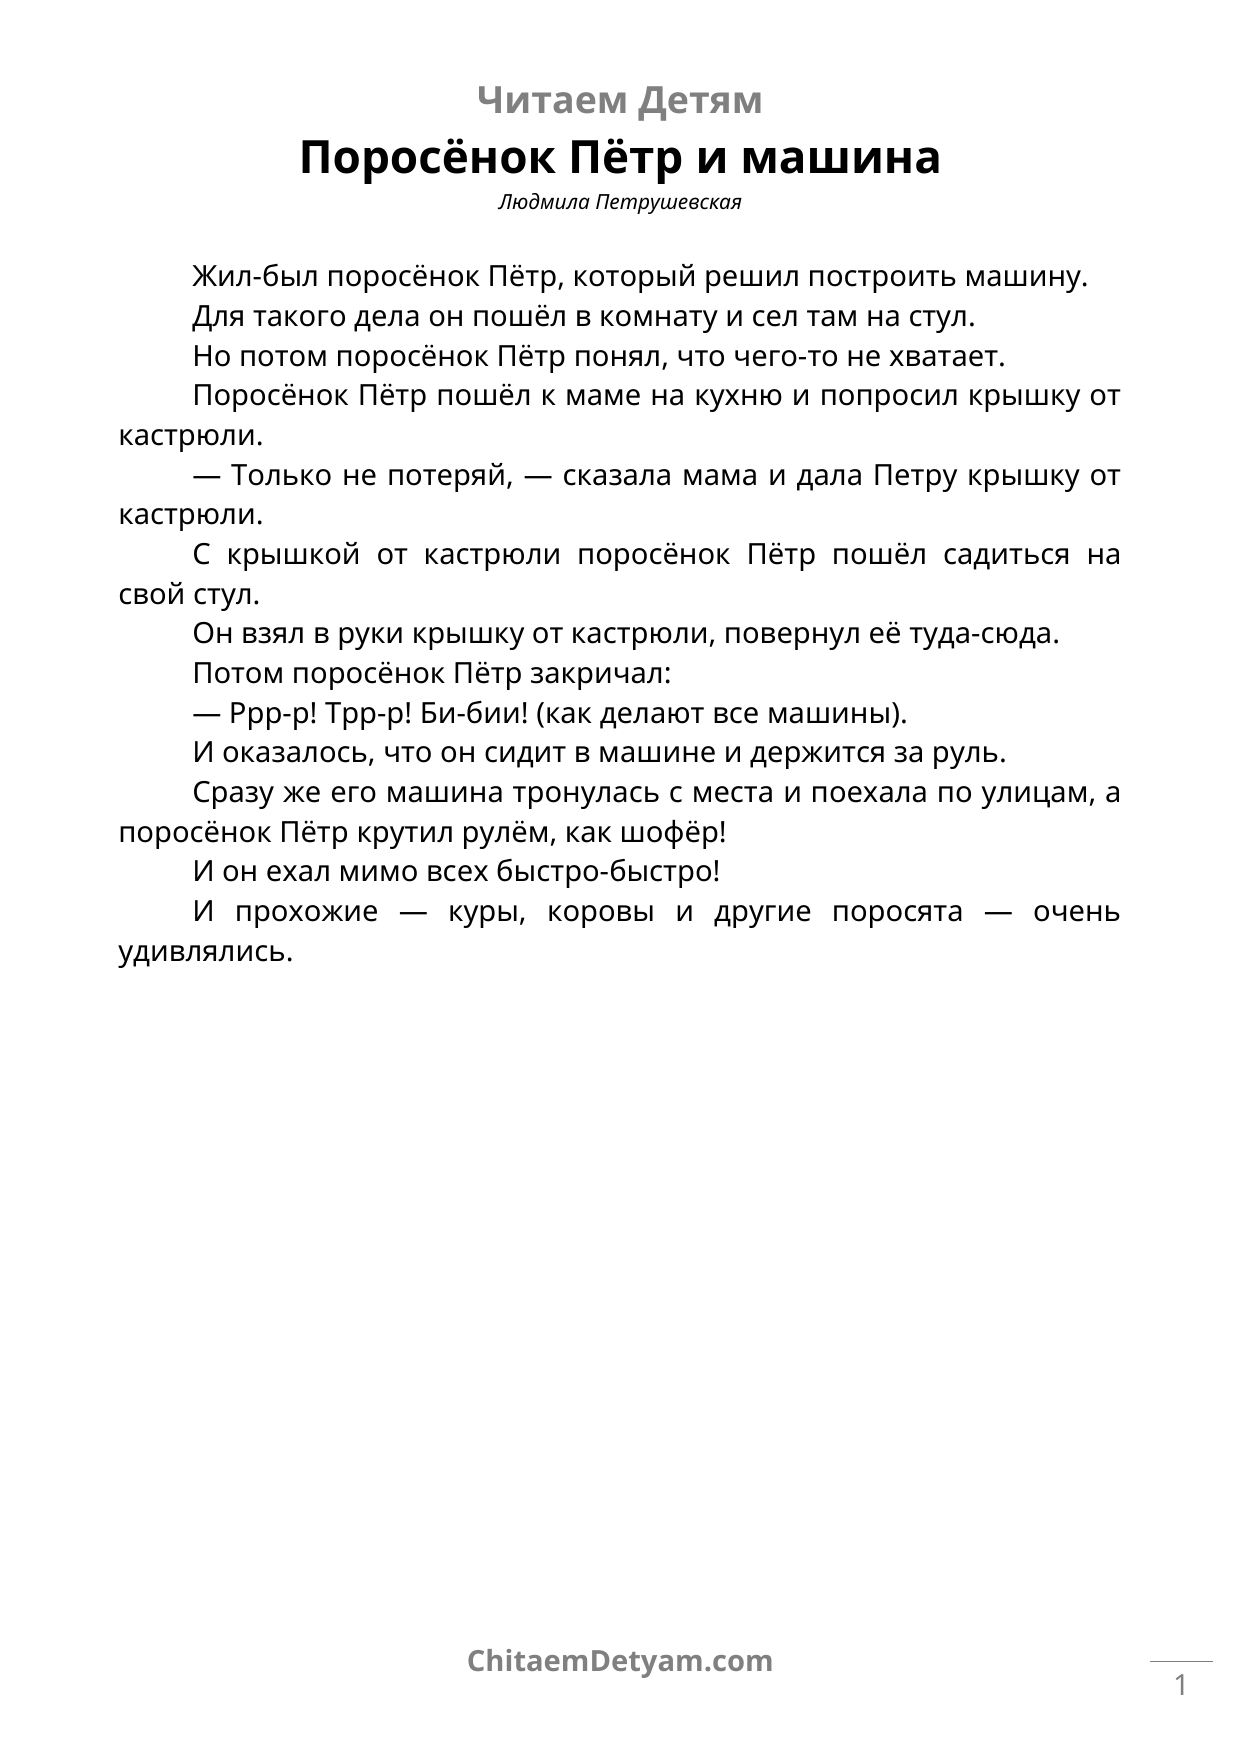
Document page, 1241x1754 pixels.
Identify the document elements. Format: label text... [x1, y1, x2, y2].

text — Только не потеряй, — сказала мама и дала Петру крышку от кастрюли. [118, 454, 1122, 533]
text — Ррр-р! Трр-р! Би-бии! (как делают все машины). [118, 692, 1122, 732]
text Поросёнок Пётр пошёл к маме на кухню и попросил крышку от кастрюли. [118, 374, 1122, 454]
text Для такого дела он пошёл в комнату и сел там на стул. [118, 295, 1122, 335]
text С крышкой от кастрюли поросёнок Пётр пошёл садиться на свой стул. [118, 533, 1122, 613]
text Но потом поросёнок Пётр понял, что чего-то не хватает. [118, 335, 1122, 374]
text И оказалось, что он сидит в машине и держится за руль. [118, 732, 1122, 771]
text И прохожие — куры, коровы и другие поросята — очень удивлялись. [118, 890, 1122, 970]
text И он ехал мимо всех быстро-быстро! [118, 851, 1122, 890]
text Поросёнок Пётр и машина Людмила Петрушевская [118, 125, 1122, 216]
text Сразу же его машина тронулась с места и поехала по улицам, а поросёнок Пётр крутил рулём, как шофёр! [118, 771, 1122, 851]
text Жил-был поросёнок Пётр, который решил построить машину. [118, 255, 1122, 295]
text Потом поросёнок Пётр закричал: [118, 652, 1122, 692]
text Он взял в руки крышку от кастрюли, повернул её туда-сюда. [118, 613, 1122, 652]
